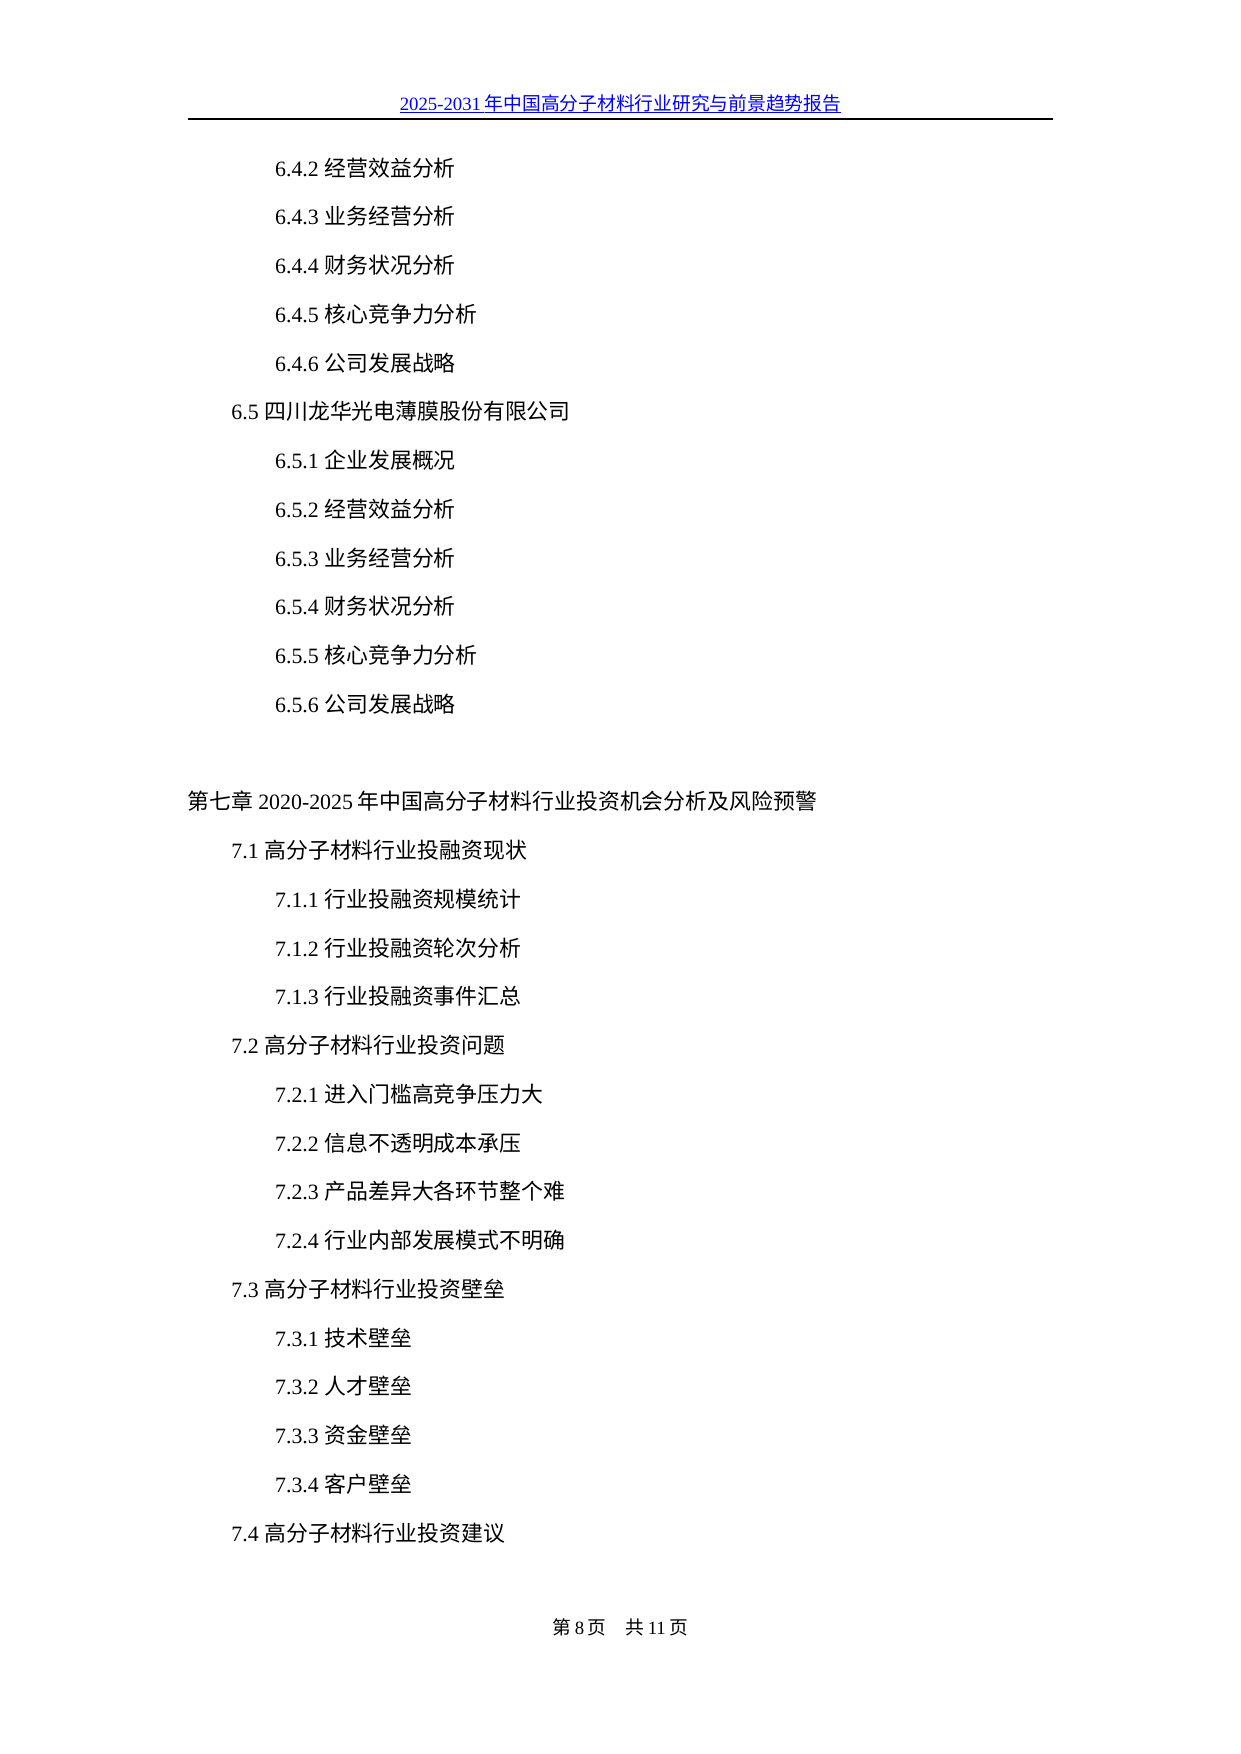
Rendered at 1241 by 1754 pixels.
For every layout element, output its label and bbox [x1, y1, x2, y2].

text [187, 150, 1053, 1548]
